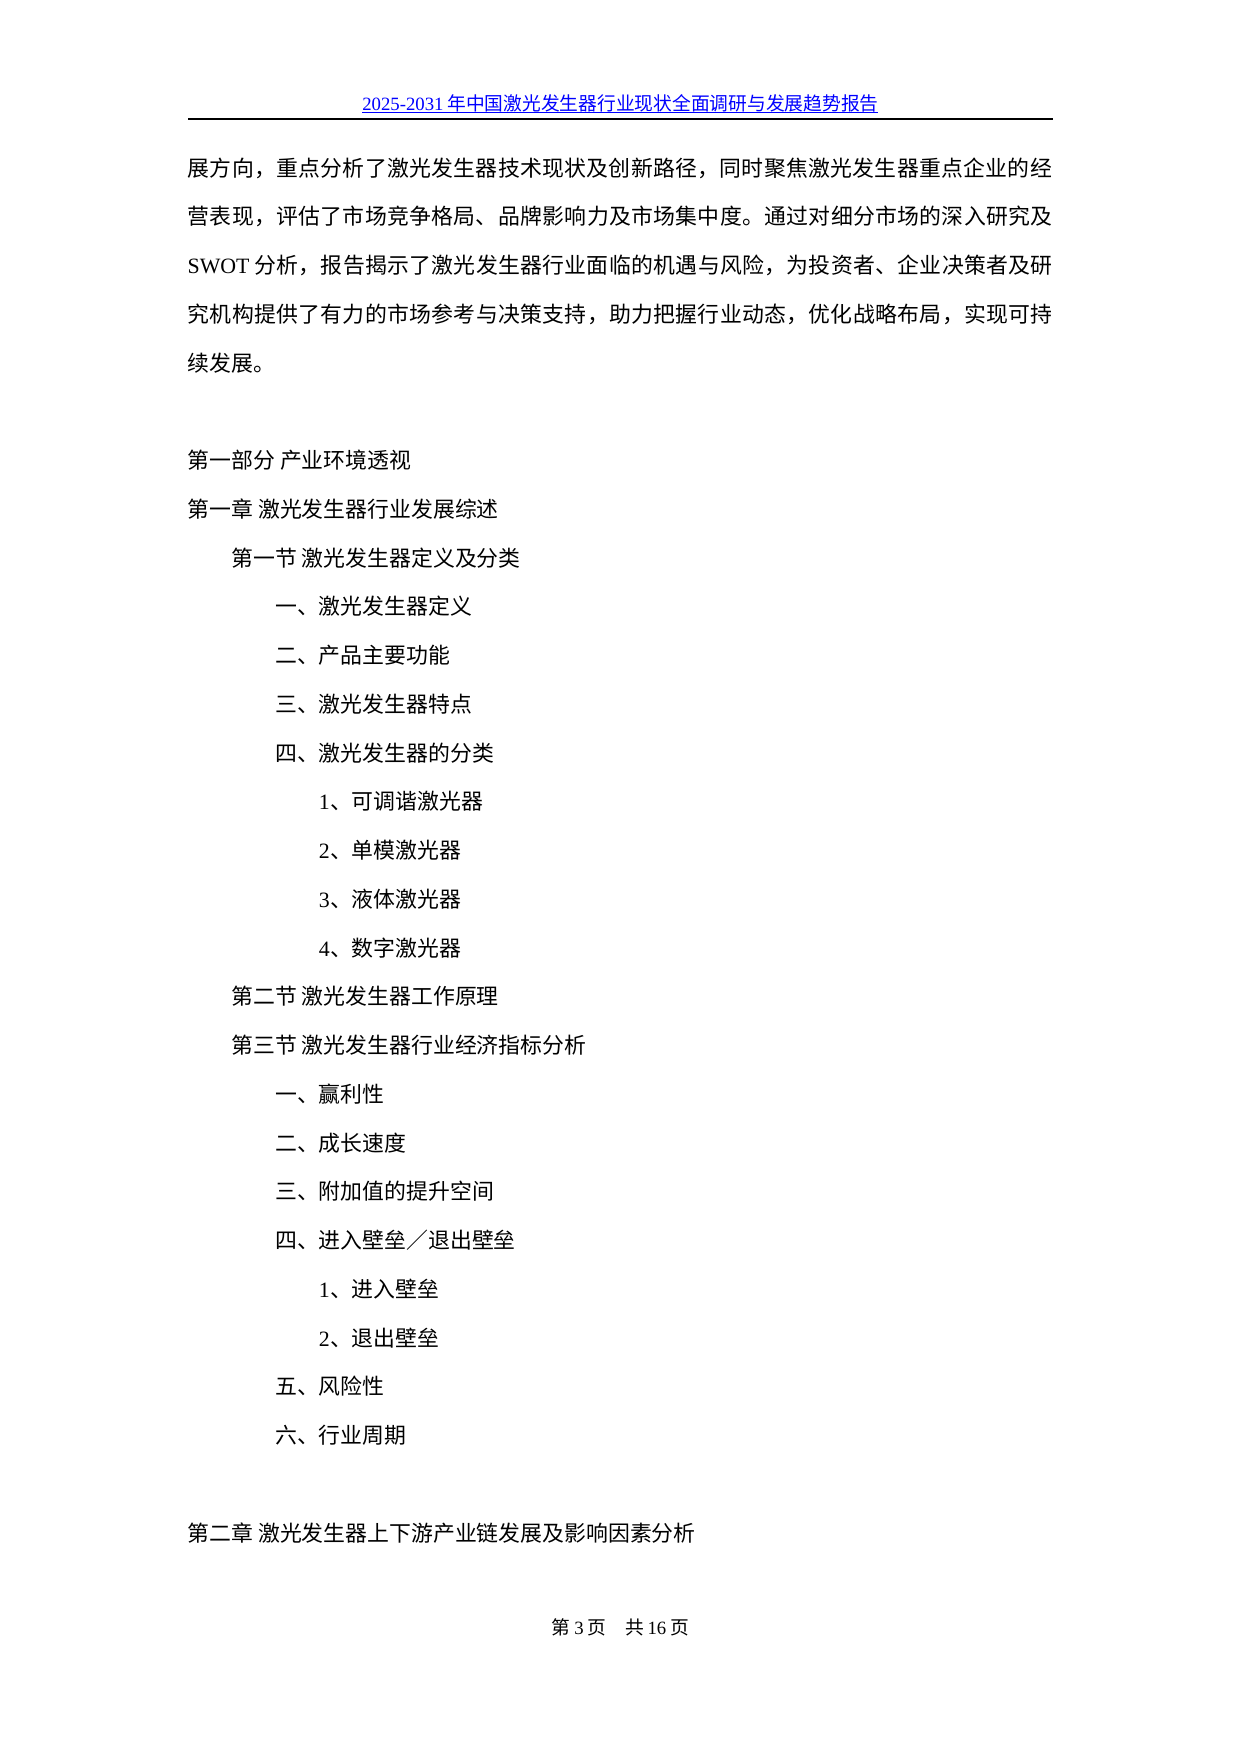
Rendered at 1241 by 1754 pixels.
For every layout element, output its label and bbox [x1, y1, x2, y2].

text [187, 150, 1053, 1548]
